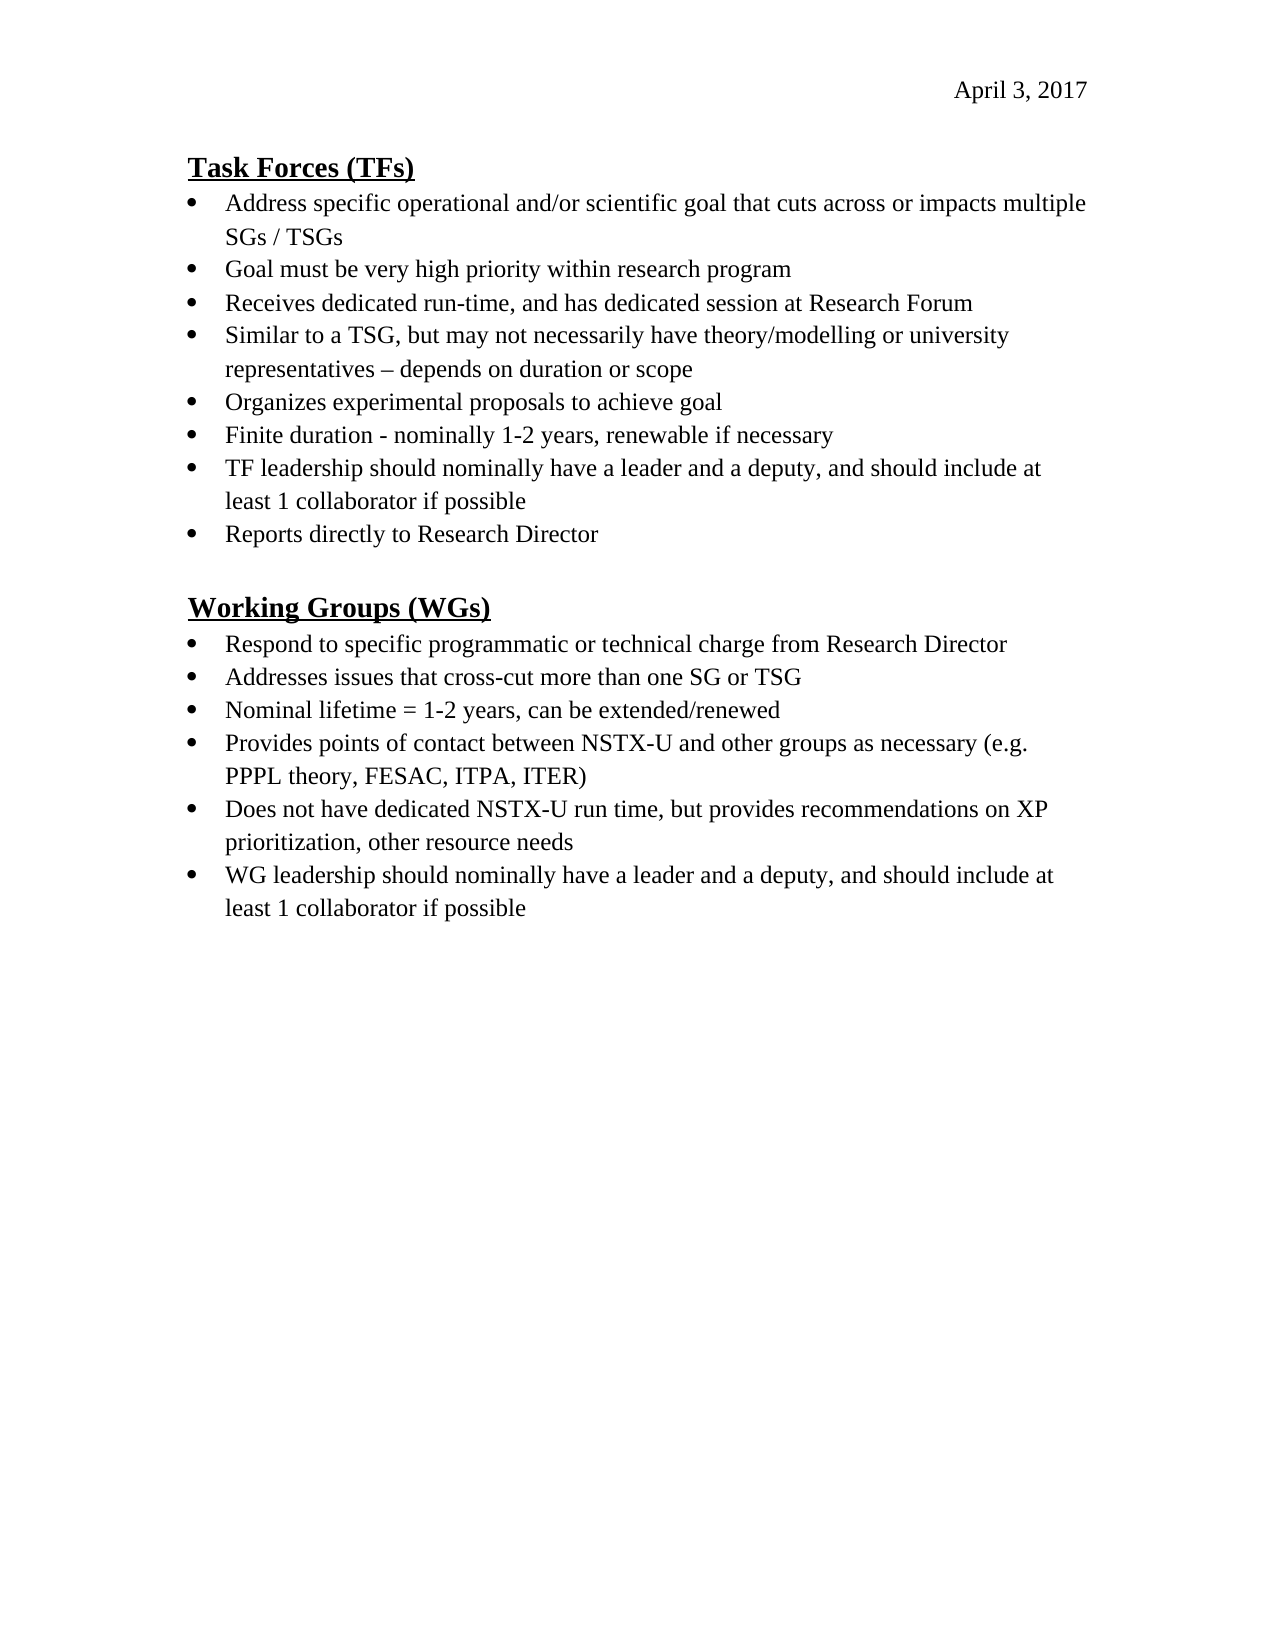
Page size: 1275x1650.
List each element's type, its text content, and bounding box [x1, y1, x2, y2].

list TF leadership should nominally have a leader and a deputy, and should include at least 1 collaborator if possible [187, 453, 1087, 514]
list Finite duration - nominally 1-2 years, renewable if necessary [187, 420, 1087, 448]
list Organizes experimental proposals to achieve goal [187, 387, 1087, 415]
list Nominal lifetime = 1-2 years, can be extended/renewed [187, 695, 1087, 724]
list Provides points of contact between NSTX-U and other groups as necessary (e.g. PPPL theory, FESAC, ITPA, ITER) [187, 728, 1087, 790]
list WG leadership should nominally have a leader and a deputy, and should include at least 1 collaborator if possible [187, 860, 1087, 922]
list Receives dedicated run-time, and has dedicated session at Research Forum [187, 288, 1087, 316]
list Respond to specific programmatic or technical charge from Research Director [187, 629, 1087, 658]
list Goal must be very high priority within research program [187, 254, 1087, 283]
list Reports directly to Research Director [187, 519, 1087, 547]
list Similar to a TSG, but may not necessarily have theory/modelling or university representatives – depends on duration or scope [187, 321, 1087, 382]
list Does not have dedicated NSTX-U run time, but provides recommendations on XP prioritization, other resource needs [187, 794, 1087, 856]
list Address specific operational and/or scientific goal that cuts across or impacts multiple SGs / TSGs [187, 188, 1087, 250]
list Addresses issues that cross-cut more than one SG or TSG [187, 662, 1087, 691]
text Working Groups (WGs) [187, 590, 1087, 624]
text Task Forces (TFs) [187, 150, 1087, 183]
